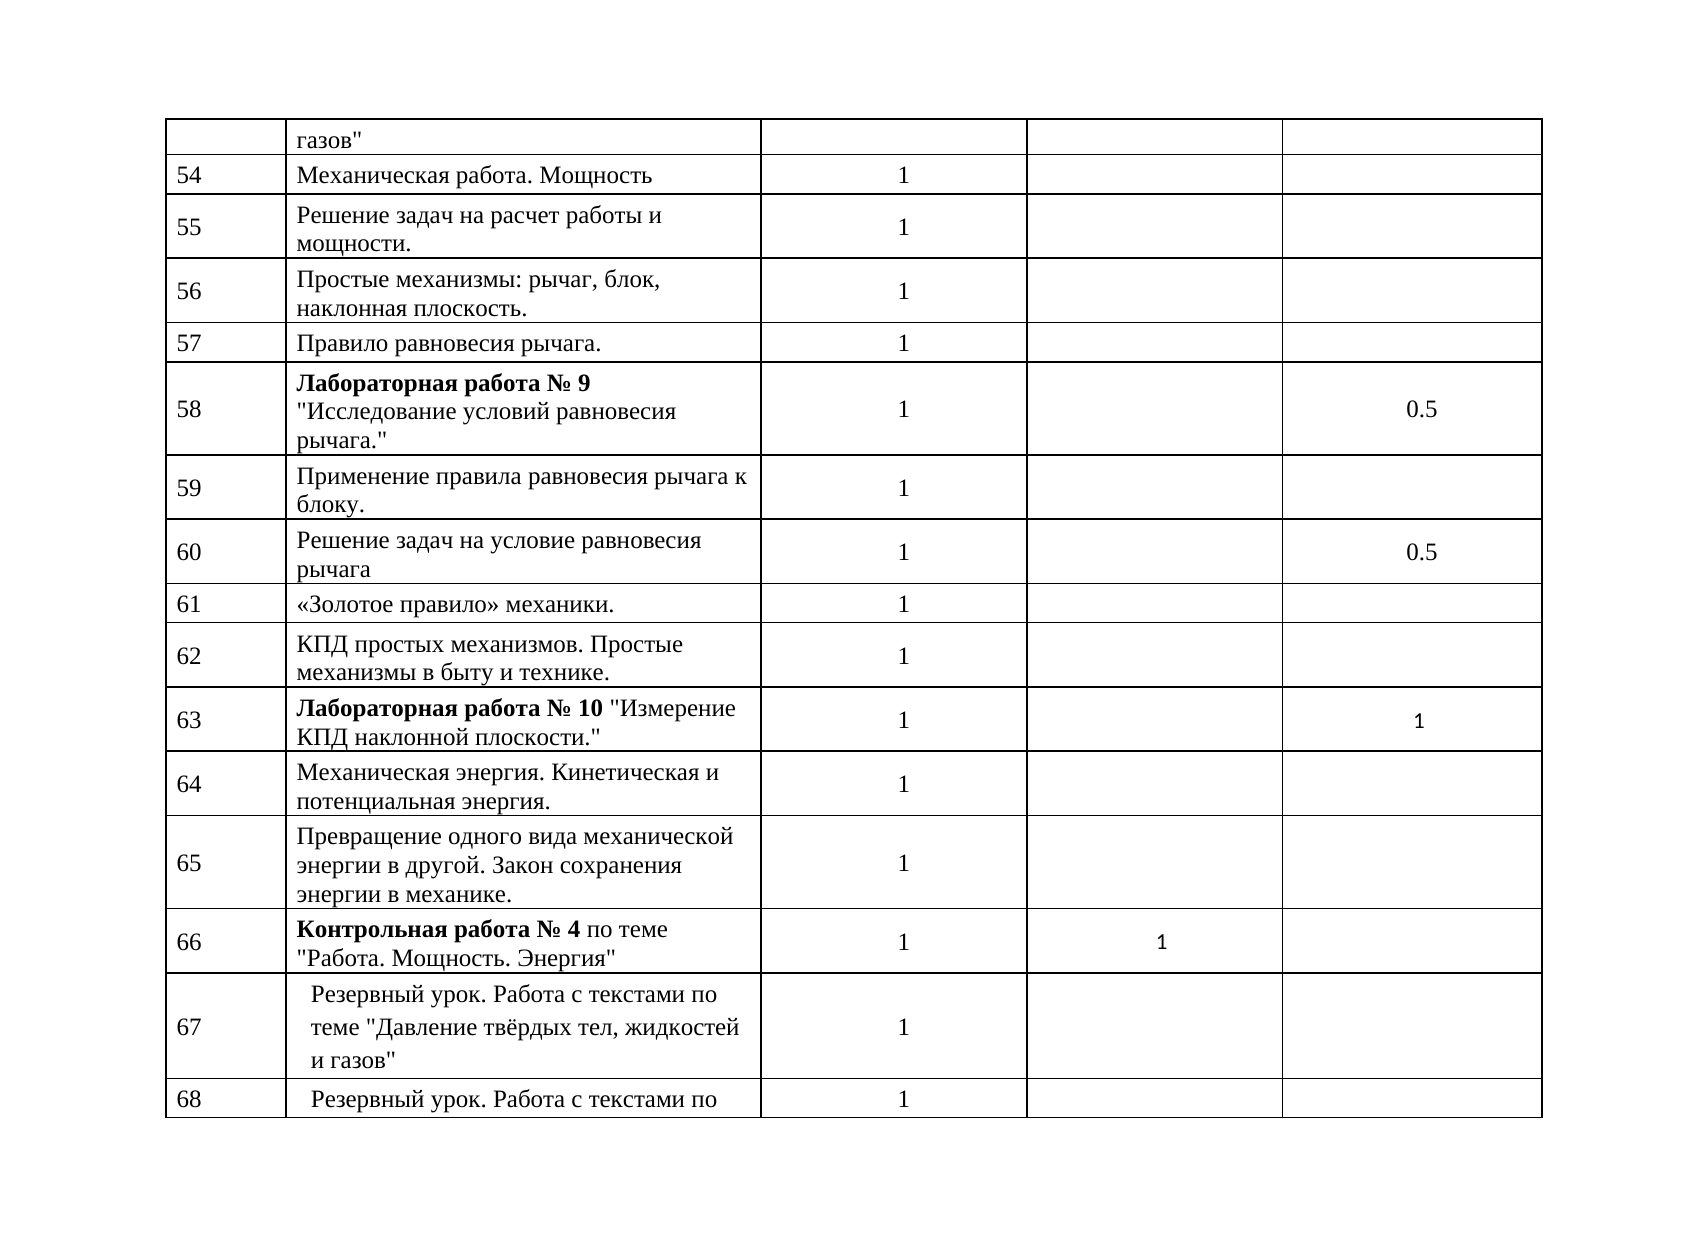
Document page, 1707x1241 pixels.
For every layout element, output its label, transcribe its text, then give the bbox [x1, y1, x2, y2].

table_cell 55 [167, 195, 285, 257]
table_cell 54 [167, 155, 285, 193]
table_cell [287, 1079, 760, 1117]
table_cell [1028, 623, 1282, 686]
table_cell 1 [762, 584, 1026, 622]
table_cell [1028, 195, 1282, 257]
table_cell 1 [762, 456, 1026, 518]
table_cell 56 [167, 259, 285, 322]
table_cell 1 [762, 120, 1026, 154]
table_cell 57 [167, 323, 285, 361]
table_cell [1028, 816, 1282, 908]
table_cell [1283, 623, 1541, 686]
table_cell 1 [762, 363, 1026, 454]
table_cell Превращение одного вида механической энергии в другой. Закон сохранения энергии в механике. [287, 816, 760, 908]
table_cell Лабораторная работа № 9 "Исследование условий равновесия рычага." [287, 363, 760, 454]
table_cell КПД простых механизмов. Простые механизмы в быту и технике. [287, 623, 760, 686]
table_cell 65 [167, 816, 285, 908]
table_cell 0.5 [1283, 520, 1541, 582]
table_cell [1028, 155, 1282, 193]
table_cell 59 [167, 456, 285, 518]
table_cell Решение задач на условие равновесия рычага [287, 520, 760, 582]
table_cell [1028, 363, 1282, 454]
table_cell [1283, 584, 1541, 622]
table_cell Механическая энергия. Кинетическая и потенциальная энергия. [287, 752, 760, 815]
table_cell 53 [167, 120, 285, 154]
table_cell 1 [762, 752, 1026, 815]
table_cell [287, 120, 760, 154]
table_cell [1028, 259, 1282, 322]
table_cell 58 [167, 363, 285, 454]
table_cell «Золотое правило» механики. [287, 584, 760, 622]
table_cell Лабораторная работа № 10 "Измерение КПД наклонной плоскости." [287, 688, 760, 750]
table_cell 63 [167, 688, 285, 750]
table_cell [1283, 909, 1541, 972]
table_cell 61 [167, 584, 285, 622]
table_cell [1283, 456, 1541, 518]
table_cell 64 [167, 752, 285, 815]
table_cell [1028, 456, 1282, 518]
table_cell [1283, 155, 1541, 193]
table_cell 66 [167, 909, 285, 972]
table_cell Правило равновесия рычага. [287, 323, 760, 361]
table_cell [1283, 323, 1541, 361]
table_cell 1 [762, 816, 1026, 908]
table_cell 1 [1028, 120, 1282, 154]
table_cell 1 [1028, 909, 1282, 972]
table_cell 0.5 [1283, 363, 1541, 454]
table_cell 1 [762, 195, 1026, 257]
table_cell 1 [762, 155, 1026, 193]
table_cell 1 [762, 323, 1026, 361]
table_cell 1 [1283, 688, 1541, 750]
table_cell 1 [762, 974, 1026, 1077]
table_cell [1283, 752, 1541, 815]
table_cell 1 [762, 259, 1026, 322]
table_cell [1283, 195, 1541, 257]
table_cell Простые механизмы: рычаг, блок, наклонная плоскость. [287, 259, 760, 322]
table_cell [1283, 974, 1541, 1077]
table_cell Применение правила равновесия рычага к блоку. [287, 456, 760, 518]
table_cell [1028, 323, 1282, 361]
table_cell 1 [762, 623, 1026, 686]
table_cell [1283, 120, 1541, 154]
table_cell Решение задач на расчет работы и мощности. [287, 195, 760, 257]
table_cell [1028, 584, 1282, 622]
table_cell [1028, 974, 1282, 1077]
table_cell Механическая работа. Мощность [287, 155, 760, 193]
table_cell [1028, 520, 1282, 582]
table_cell 62 [167, 623, 285, 686]
table_cell 67 [167, 974, 285, 1077]
table_cell [1028, 1079, 1282, 1117]
table_cell 1 [762, 1079, 1026, 1117]
table_cell Резервный урок. Работа с текстами по теме "Давление твёрдых тел, жидкостей и газов" [287, 974, 760, 1077]
table_cell [1028, 688, 1282, 750]
table_cell [1283, 1079, 1541, 1117]
table_cell [1283, 259, 1541, 322]
table_cell 1 [762, 909, 1026, 972]
table_cell [1283, 816, 1541, 908]
table_cell 1 [762, 520, 1026, 582]
table_cell [1028, 752, 1282, 815]
table_cell 60 [167, 520, 285, 582]
table_cell Контрольная работа № 4 по теме "Работа. Мощность. Энергия" [287, 909, 760, 972]
table_cell 68 [167, 1079, 285, 1117]
table_cell 1 [762, 688, 1026, 750]
